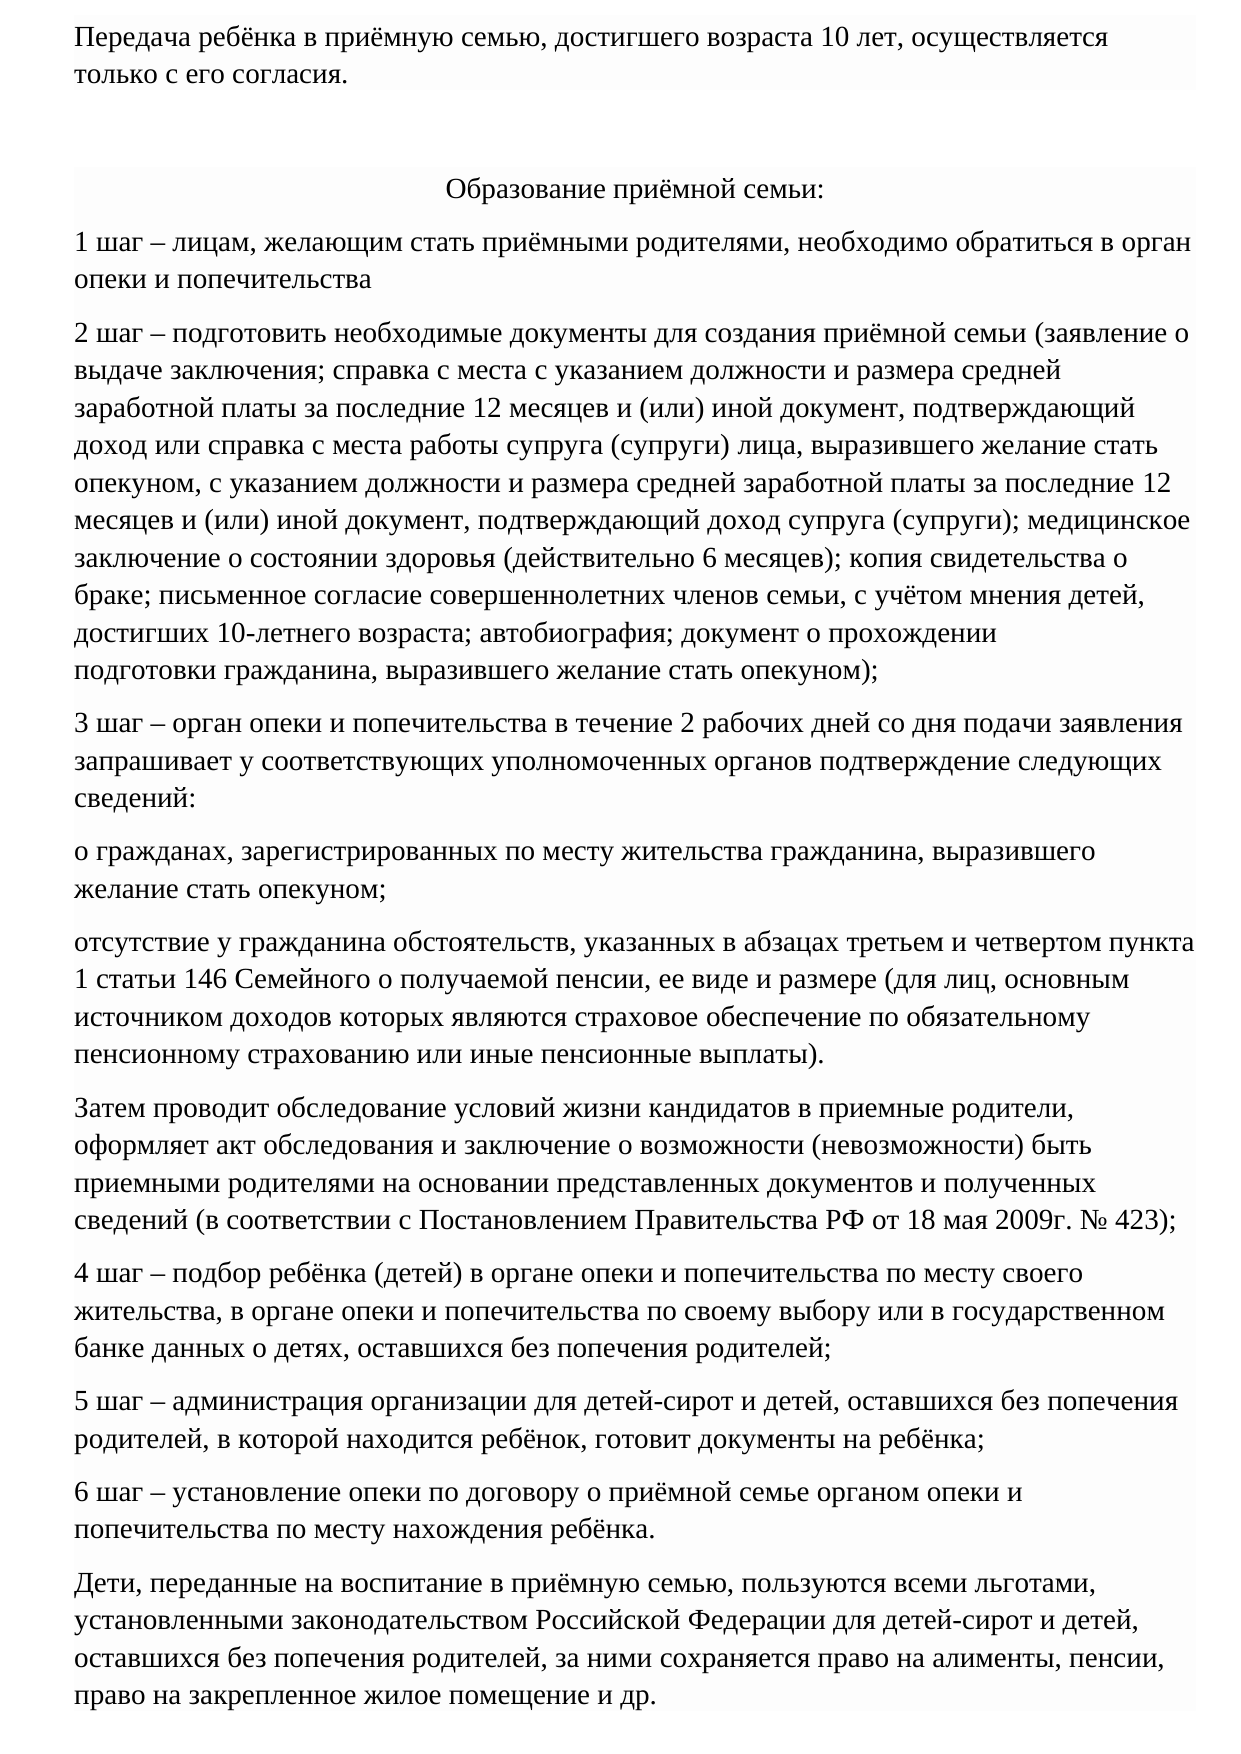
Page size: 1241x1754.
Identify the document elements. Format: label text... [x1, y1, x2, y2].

text Затем проводит обследование условий жизни кандидатов в приемные родители, оформляет акт обследования и заключение о возможности (невозможности) быть приемными родителями на основании представленных документов и полученных сведений (в соответствии с Постановлением Правительства РФ от 18 мая 2009г. № 423); [74, 1086, 1196, 1236]
text 3 шаг – орган опеки и попечительства в течение 2 рабочих дней со дня подачи заявления запрашивает у соответствующих уполномоченных органов подтверждение следующих сведений: [74, 701, 1196, 814]
text отсутствие у гражданина обстоятельств, указанных в абзацах третьем и четвертом пункта 1 статьи 146 Семейного о получаемой пенсии, ее виде и размере (для лиц, основным источником доходов которых являются страховое обеспечение по обязательному пенсионному страхованию или иные пенсионные выплаты). [74, 920, 1196, 1070]
text 5 шаг – администрация организации для детей-сирот и детей, оставшихся без попечения родителей, в которой находится ребёнок, готовит документы на ребёнка; [74, 1379, 1196, 1454]
text 6 шаг – установление опеки по договору о приёмной семье органом опеки и попечительства по месту нахождения ребёнка. [74, 1470, 1196, 1545]
text 2 шаг – подготовить необходимые документы для создания приёмной семьи (заявление о выдаче заключения; справка с места с указанием должности и размера средней заработной платы за последние 12 месяцев и (или) иной документ, подтверждающий доход или справка с места работы супруга (супруги) лица, выразившего желание стать опекуном, с указанием должности и размера средней заработной платы за последние 12 месяцев и (или) иной документ, подтверждающий доход супруга (супруги); медицинское заключение о состоянии здоровья (действительно 6 месяцев); копия свидетельства о браке; письменное согласие совершеннолетних членов семьи, с учётом мнения детей, достигших 10-летнего возраста; автобиография; документ о прохождении подготовки гражданина, выразившего желание стать опекуном); [74, 311, 1196, 686]
text 4 шаг – подбор ребёнка (детей) в органе опеки и попечительства по месту своего жительства, в органе опеки и попечительства по своему выбору или в государственном банке данных о детях, оставшихся без попечения родителей; [74, 1251, 1196, 1364]
text о гражданах, зарегистрированных по месту жительства гражданина, выразившего желание стать опекуном; [74, 829, 1196, 904]
text 1 шаг – лицам, желающим стать приёмными родителями, необходимо обратиться в орган опеки и попечительства [74, 220, 1196, 295]
text Передача ребёнка в приёмную семью, достигшего возраста 10 лет, осуществляется только с его согласия. [74, 15, 1196, 90]
text Образование приёмной семьи: [74, 167, 1196, 204]
text Дети, переданные на воспитание в приёмную семью, пользуются всеми льготами, установленными законодательством Российской Федерации для детей-сирот и детей, оставшихся без попечения родителей, за ними сохраняется право на алименты, пенсии, право на закрепленное жилое помещение и др. [74, 1561, 1196, 1711]
